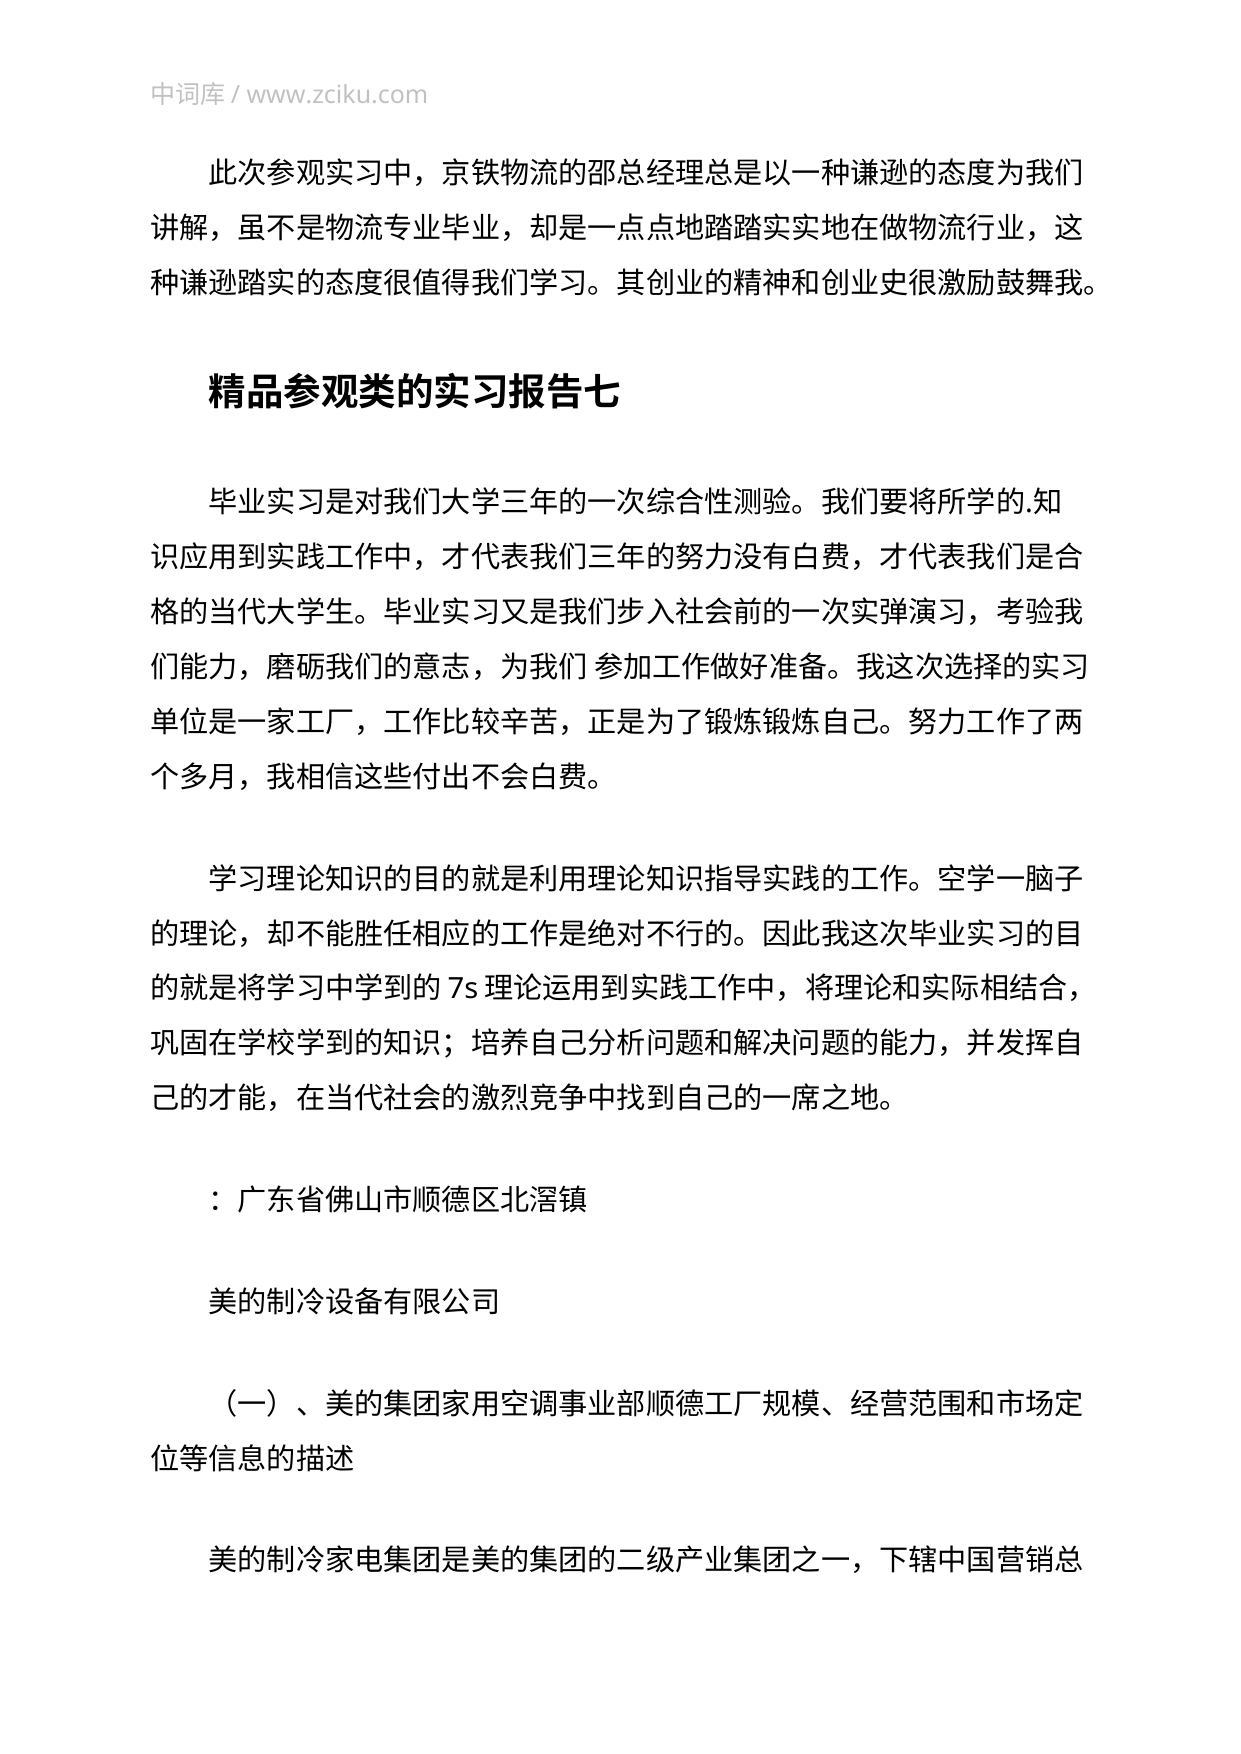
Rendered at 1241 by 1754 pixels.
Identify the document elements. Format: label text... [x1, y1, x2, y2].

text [150, 1537, 1090, 1579]
text 美的制冷设备有限公司 [150, 1278, 1090, 1321]
text 此次参观实习中，京铁物流的邵总经理总是以一种谦逊的态度为我们讲解，虽不是物流专业毕业，却是一点点地踏踏实实地在做物流行业，这种谦逊踏实的态度很值得我们学习。其创业的精神和创业史很激励鼓舞我。 [150, 150, 1090, 302]
text （一）、美的集团家用空调事业部顺德工厂规模、经营范围和市场定位等信息的描述 [150, 1380, 1090, 1477]
text ：广东省佛山市顺德区北滘镇 [150, 1177, 1090, 1219]
text 学习理论知识的目的就是利用理论知识指导实践的工作。空学一脑子的理论，却不能胜任相应的工作是绝对不行的。因此我这次毕业实习的目的就是将学习中学到的7s理论运用到实践工作中，将理论和实际相结合，巩固在学校学到的知识；培养自己分析问题和解决问题的能力，并发挥自己的才能，在当代社会的激烈竞争中找到自己的一席之地。 [150, 855, 1090, 1117]
text 精品参观类的实习报告七 [150, 362, 1090, 416]
text 毕业实习是对我们大学三年的一次综合性测验。我们要将所学的.知识应用到实践工作中，才代表我们三年的努力没有白费，才代表我们是合格的当代大学生。毕业实习又是我们步入社会前的一次实弹演习，考验我们能力，磨砺我们的意志，为我们 参加工作做好准备。我这次选择的实习单位是一家工厂，工作比较辛苦，正是为了锻炼锻炼自己。努力工作了两个多月，我相信这些付出不会白费。 [150, 479, 1090, 796]
